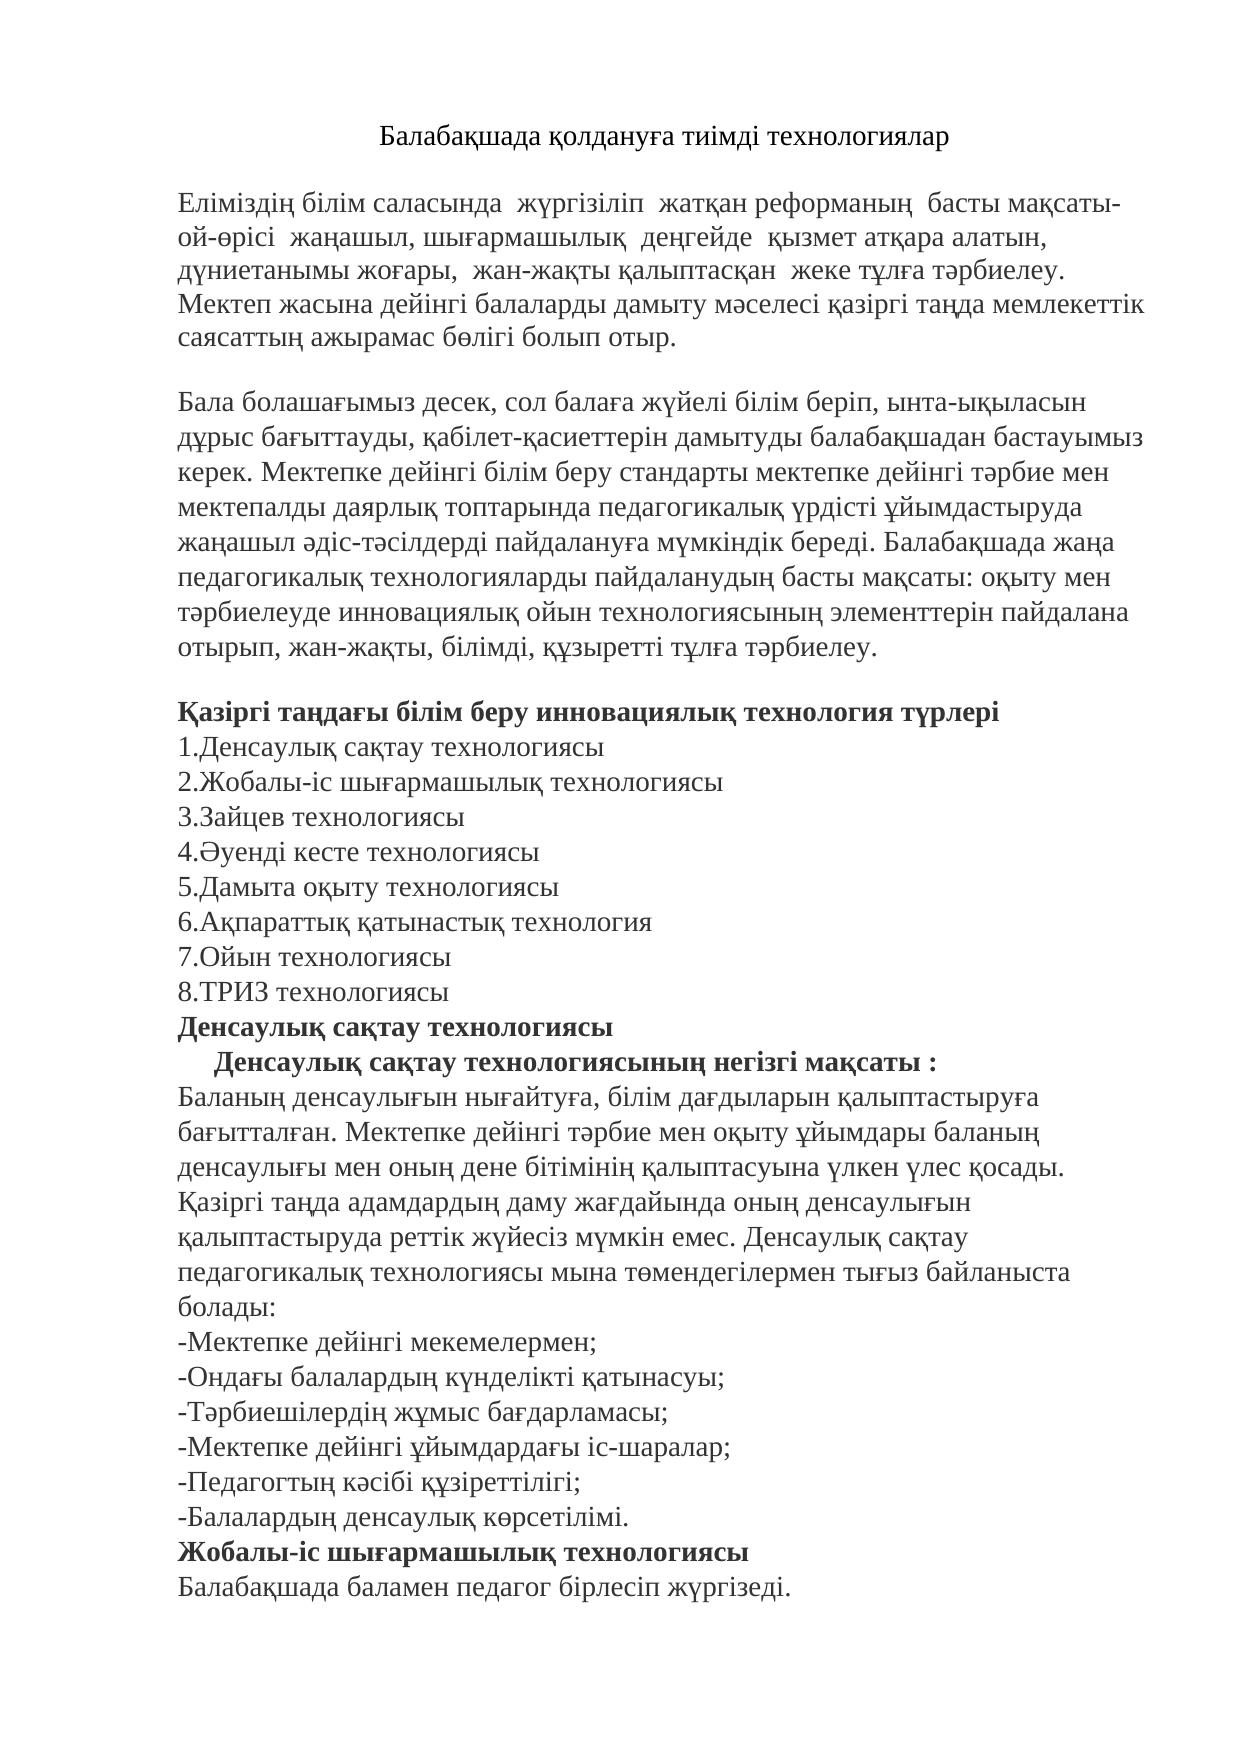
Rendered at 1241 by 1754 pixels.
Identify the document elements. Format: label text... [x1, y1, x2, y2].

text 1.Денсаулық сақтау технологиясы [177, 728, 1152, 763]
text 5.Дамыта оқыту технологиясы [177, 868, 1152, 903]
text Денсаулық сақтау технологиясы [177, 1008, 1152, 1043]
text 8.ТРИЗ технологиясы [177, 973, 1152, 1008]
text -Балалардың денсаулық көрсетілімі. [177, 1498, 1152, 1533]
text -Ондағы балалардың күнделікті қатынасуы; [177, 1358, 1152, 1393]
text Денсаулық сақтау технологиясының негізгі мақсаты : [177, 1043, 1152, 1078]
text 2.Жобалы-іс шығармашылық технологиясы [177, 763, 1152, 798]
text -Педагогтың кәсібі құзіреттілігі; [177, 1463, 1152, 1498]
text 4.Әуенді кесте технологиясы [177, 833, 1152, 868]
text Жобалы-іс шығармашылық технологиясы [177, 1533, 1152, 1568]
text Балабақшада баламен педагог бірлесіп жүргізеді. [177, 1568, 1152, 1603]
text Еліміздің білім саласында жүргізіліп жатқан реформаның басты мақсаты-ой-өрісі жаңашыл, шығармашылық деңгейде қызмет атқара алатын, дүниетанымы жоғары, жан-жақты қалыптасқан жеке тұлға тәрбиелеу. Мектеп жасына дейінгі балаларды дамыту мәселесі қазіргі таңда мемлекеттік саясаттың ажырамас бөлігі болып отыр. [177, 152, 1152, 353]
text Баланың денсаулығын нығайтуға, білім дағдыларын қалыптастыруға бағытталған. Мектепке дейінгі тәрбие мен оқыту ұйымдары баланың денсаулығы мен оның дене бітімінің қалыптасуына үлкен үлес қосады. Қазіргі таңда адамдардың даму жағдайында оның денсаулығын қалыптастыруда реттік жүйесіз мүмкін емес. Денсаулық сақтау педагогикалық технологиясы мына төмендегілермен тығыз байланыста болады: [177, 1078, 1152, 1323]
text -Тәрбиешілердің жұмыс бағдарламасы; [177, 1393, 1152, 1428]
text 6.Ақпараттық қатынастық технология [177, 903, 1152, 938]
text Қазіргі таңдағы білім беру инновациялық технология түрлері [177, 693, 1152, 728]
text -Мектепке дейінгі мекемелермен; [177, 1323, 1152, 1358]
text 3.Зайцев технологиясы [177, 798, 1152, 833]
text -Мектепке дейінгі ұйымдардағы іс-шаралар; [177, 1428, 1152, 1463]
text 7.Ойын технологиясы [177, 938, 1152, 973]
text Балабақшада қолдануға тиімді технологиялар [177, 118, 1152, 152]
text Бала болашағымыз десек, сол балаға жүйелі білім беріп, ынта-ықыласын дұрыс бағыттауды, қабілет-қасиеттерін дамытуды балабақшадан бастауымыз керек. Мектепке дейінгі білім беру стандарты мектепке дейінгі тәрбие мен мектепалды даярлық топтарында педагогикалық үрдісті ұйымдастыруда жаңашыл әдіс-тәсілдерді пайдалануға мүмкіндік береді. Балабақшада жаңа педагогикалық технологияларды пайдаланудың басты мақсаты: оқыту мен тәрбиелеуде инновациялық ойын технологиясының элементтерін пайдалана отырып, жан-жақты, білімді, құзыретті тұлға тәрбиелеу. [177, 383, 1152, 663]
